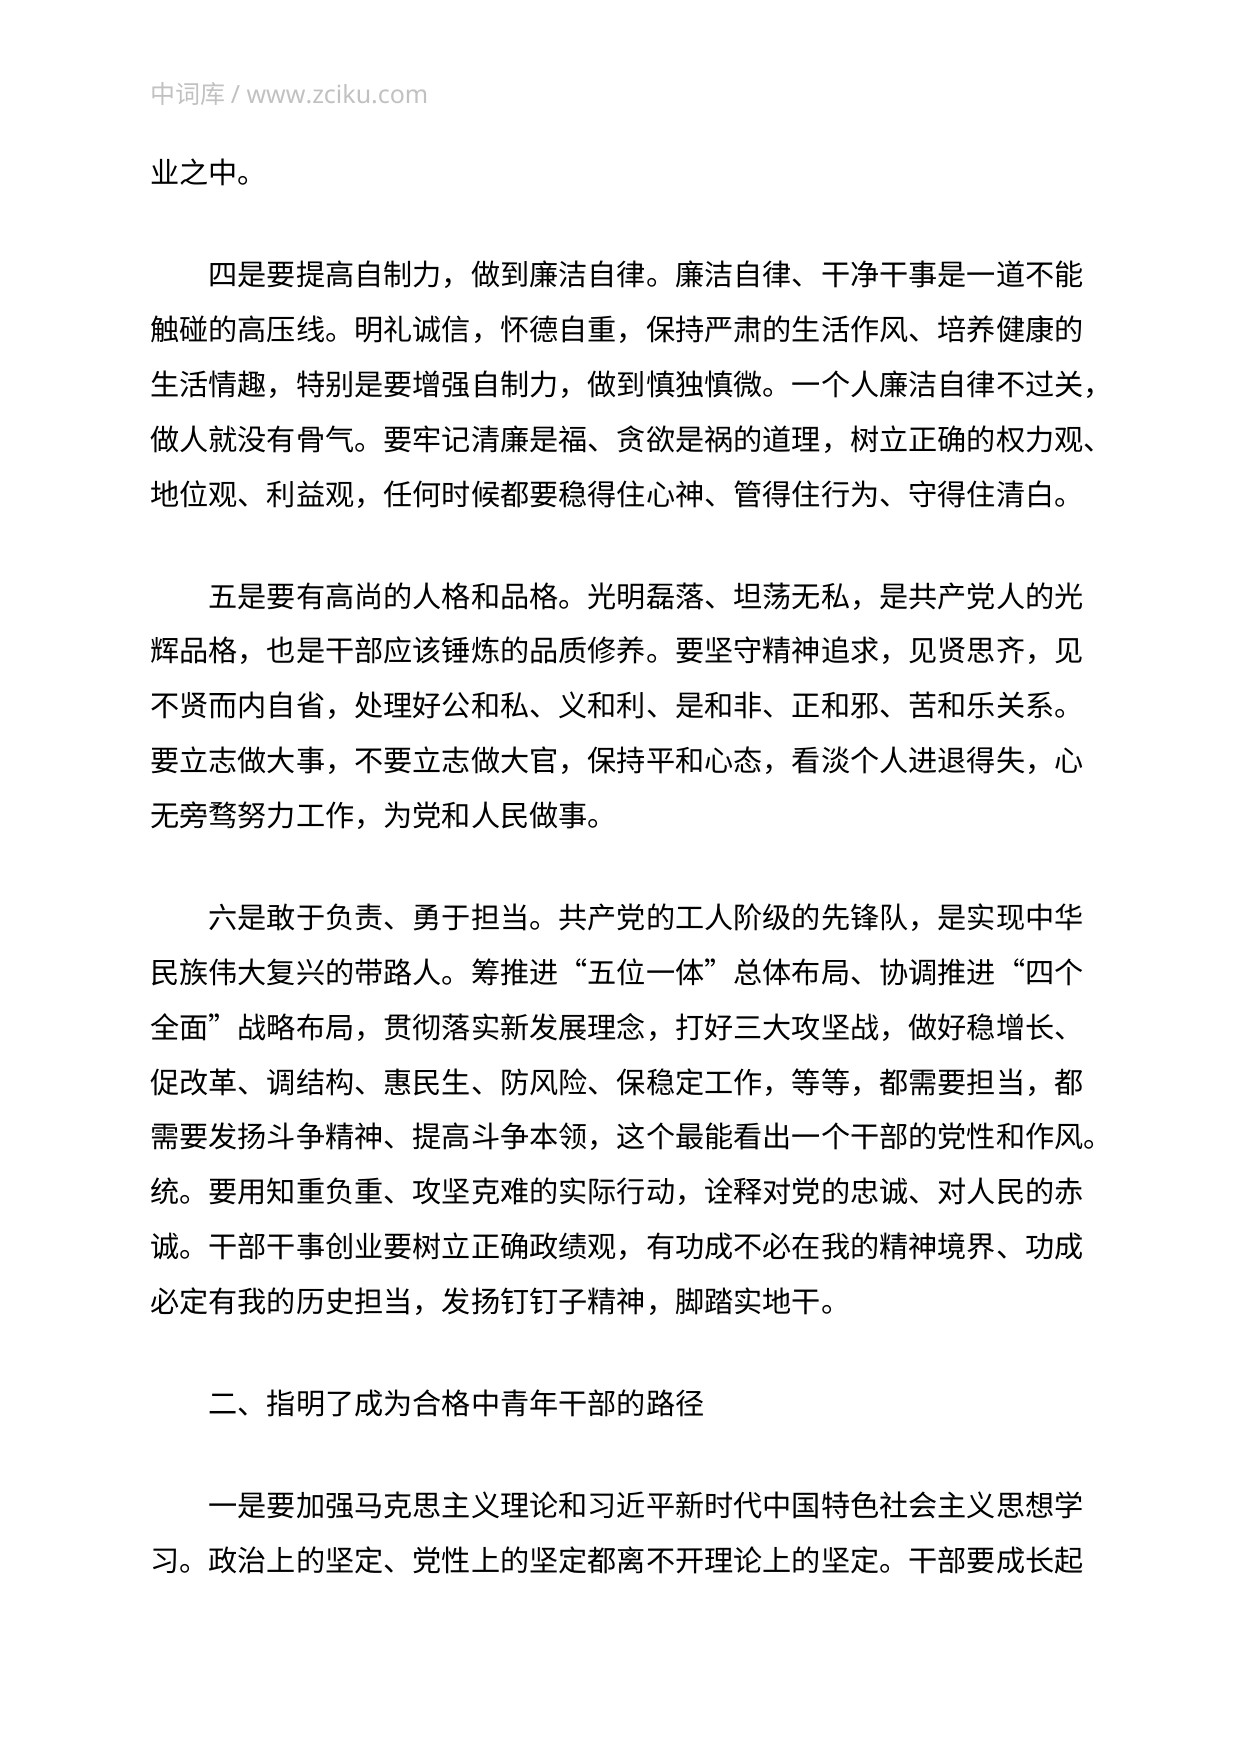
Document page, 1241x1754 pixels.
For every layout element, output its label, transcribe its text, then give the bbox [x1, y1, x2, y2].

text 四是要提高自制力，做到廉洁自律。廉洁自律、干净干事是一道不能触碰的高压线。明礼诚信，怀德自重，保持严肃的生活作风、培养健康的生活情趣，特别是要增强自制力，做到慎独慎微。一个人廉洁自律不过关，做人就没有骨气。要牢记清廉是福、贪欲是祸的道理，树立正确的权力观、地位观、利益观，任何时候都要稳得住心神、管得住行为、守得住清白。 [150, 252, 1090, 514]
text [150, 1482, 1090, 1579]
text 六是敢于负责、勇于担当。共产党的工人阶级的先锋队，是实现中华民族伟大复兴的带路人。筹推进“五位一体”总体布局、协调推进“四个全面”战略布局，贯彻落实新发展理念，打好三大攻坚战，做好稳增长、促改革、调结构、惠民生、防风险、保稳定工作，等等，都需要担当，都需要发扬斗争精神、提高斗争本领，这个最能看出一个干部的党性和作风。统。要用知重负重、攻坚克难的实际行动，诠释对党的忠诚、对人民的赤诚。干部干事创业要树立正确政绩观，有功成不必在我的精神境界、功成必定有我的历史担当，发扬钉钉子精神，脚踏实地干。 [150, 894, 1090, 1321]
text 五是要有高尚的人格和品格。光明磊落、坦荡无私，是共产党人的光辉品格，也是干部应该锤炼的品质修养。要坚守精神追求，见贤思齐，见不贤而内自省，处理好公和私、义和利、是和非、正和邪、苦和乐关系。要立志做大事，不要立志做大官，保持平和心态，看淡个人进退得失，心无旁骛努力工作，为党和人民做事。 [150, 573, 1090, 835]
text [150, 150, 1090, 192]
text 二、指明了成为合格中青年干部的路径 [150, 1381, 1090, 1423]
